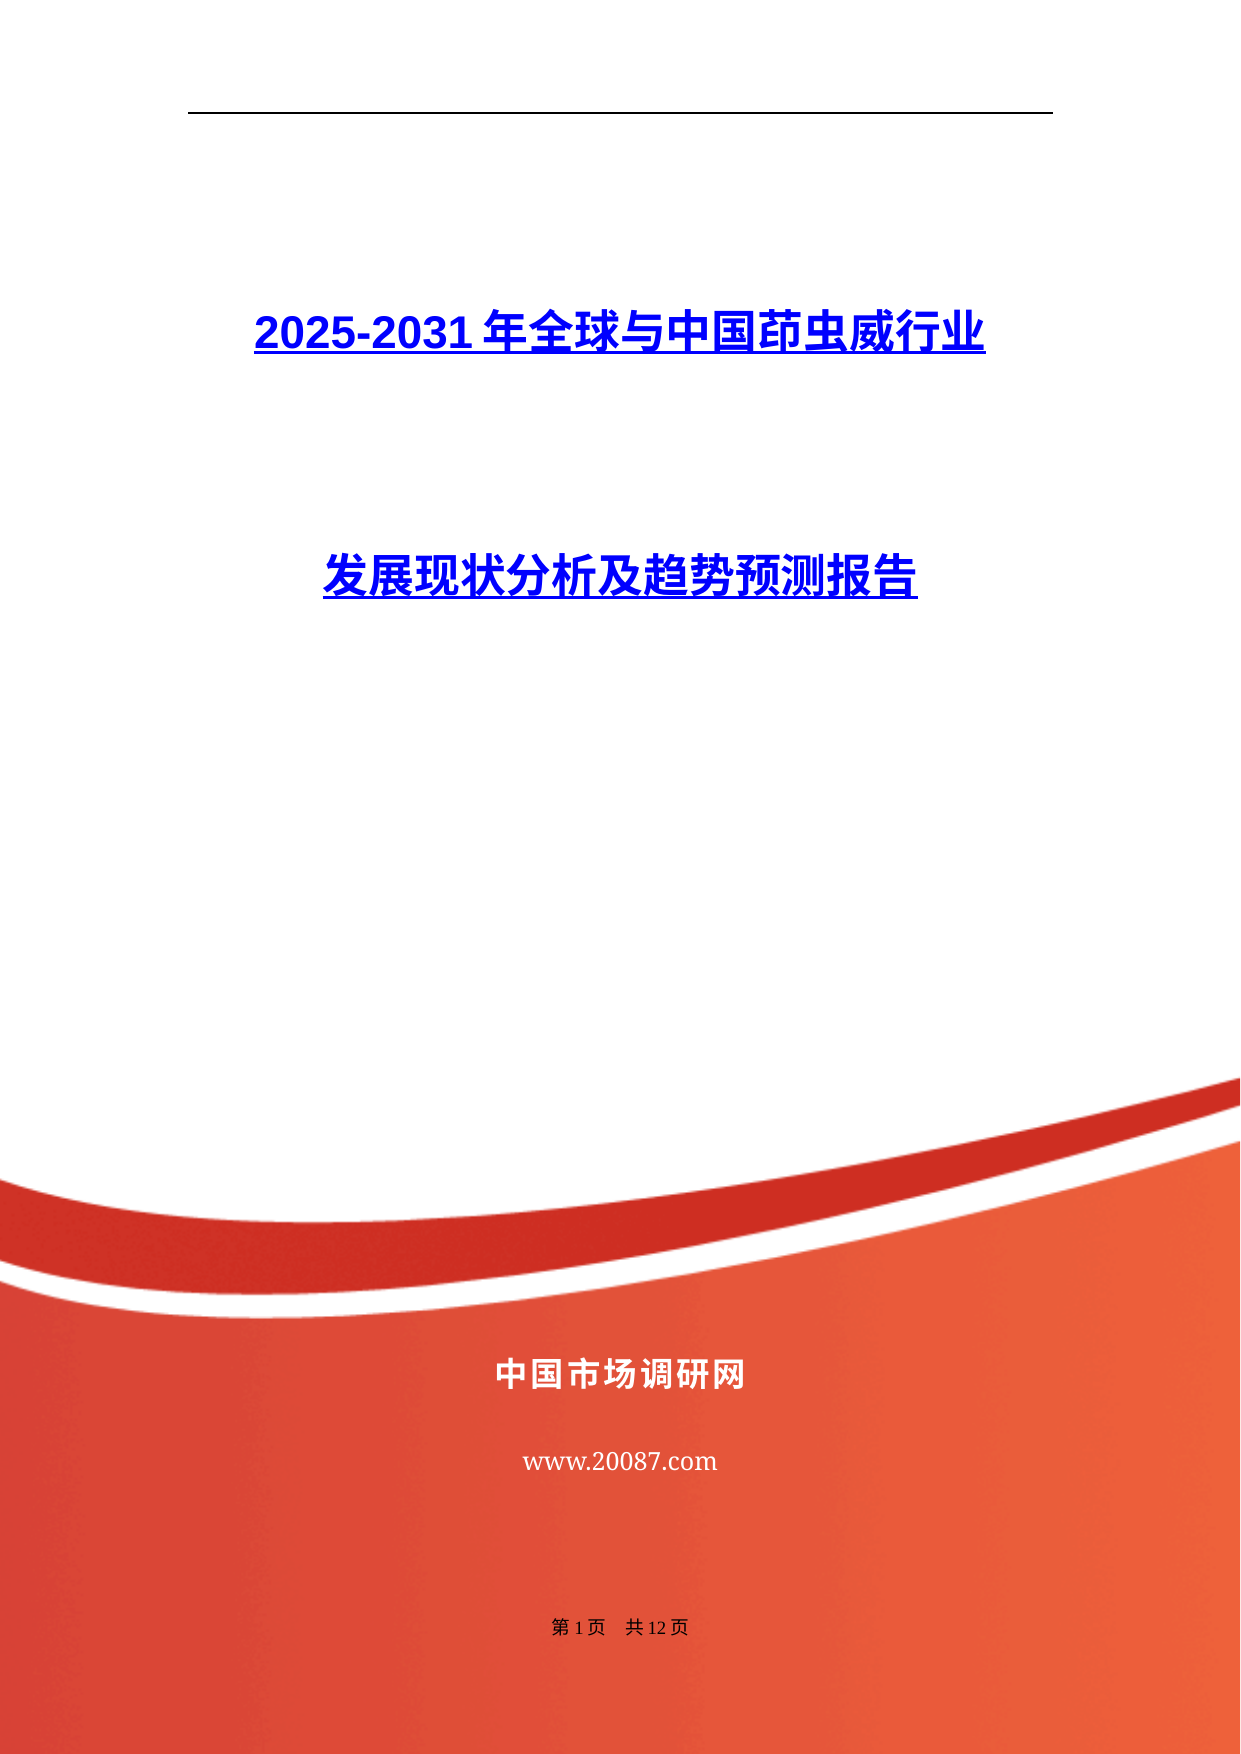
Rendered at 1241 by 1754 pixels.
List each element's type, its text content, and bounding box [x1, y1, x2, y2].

subtitle 中国市场调研网 [187, 1339, 1053, 1404]
text www.20087.com [187, 1428, 1053, 1493]
table_header 2025-2031年全球与中国茚虫威行业发展现状分析及趋势预测报告 [188, 207, 1053, 773]
picture [0, 1006, 1241, 1754]
